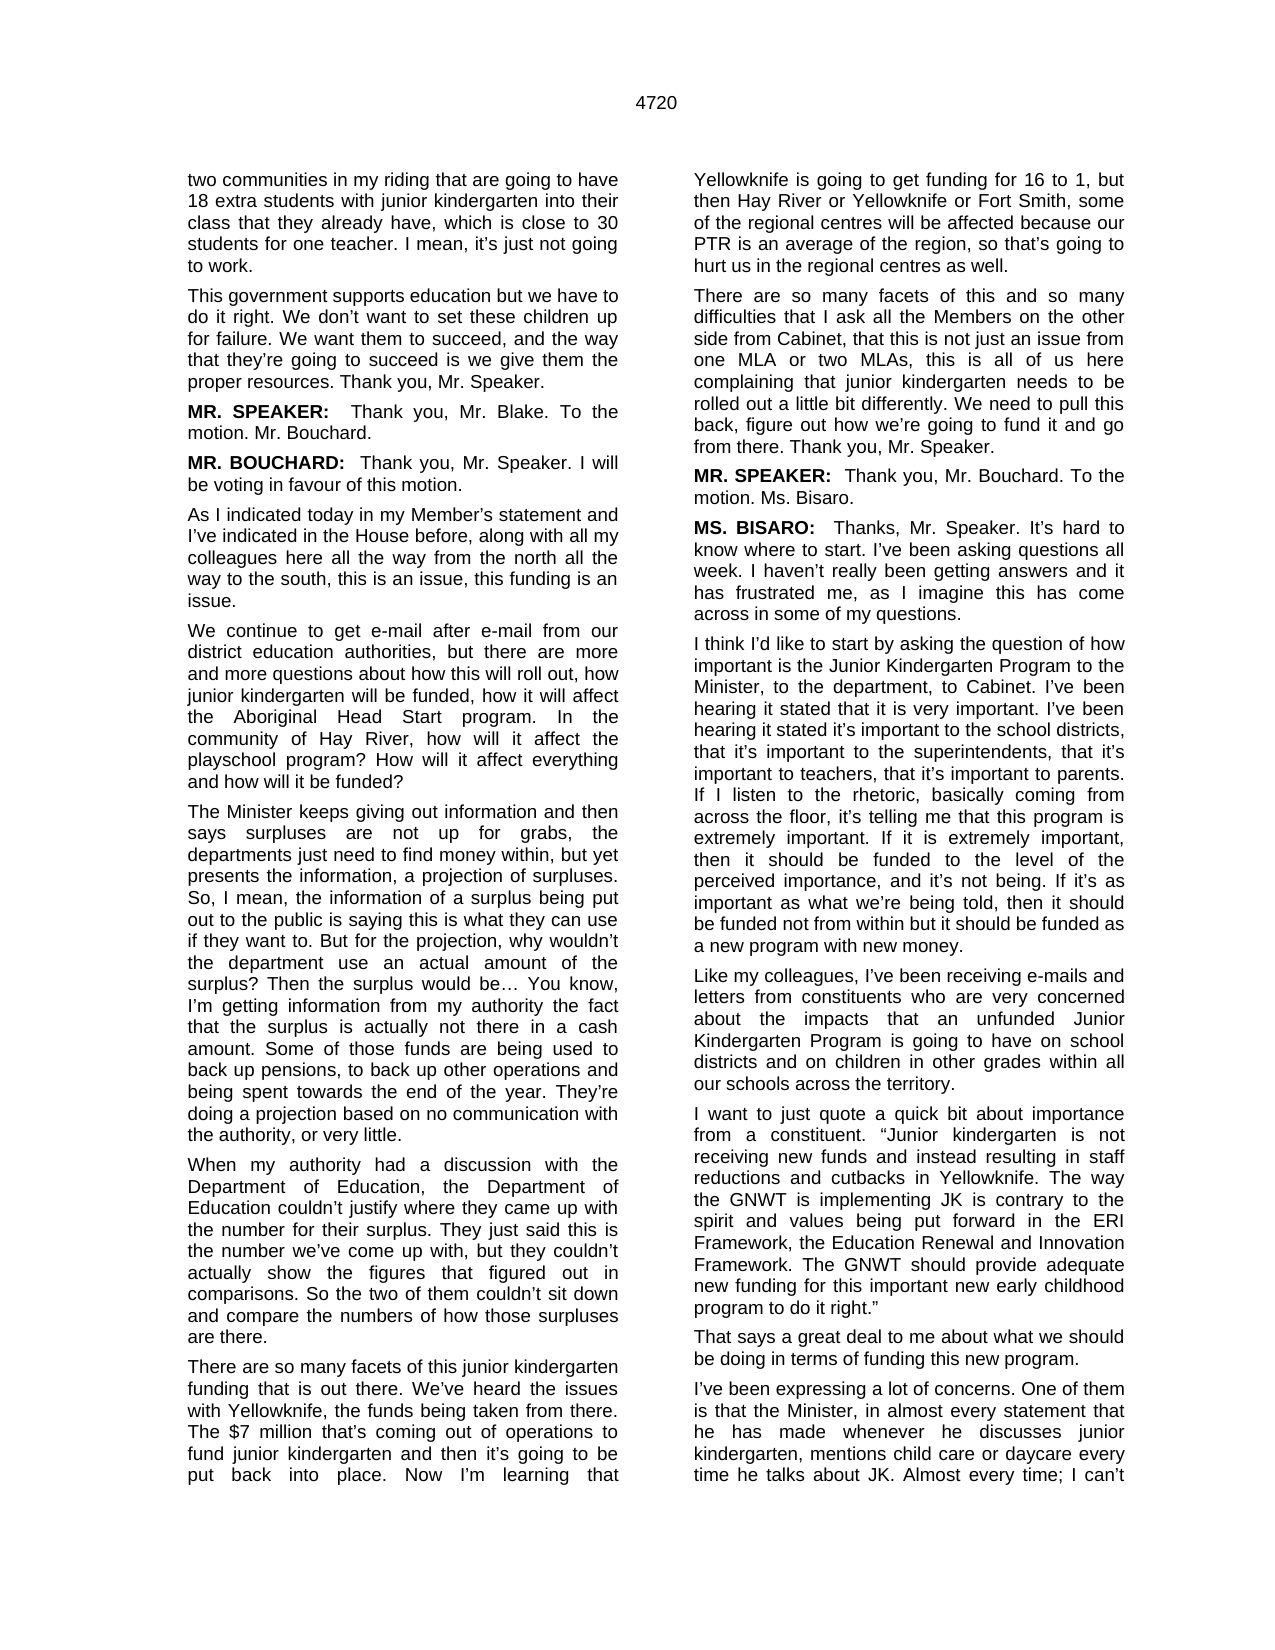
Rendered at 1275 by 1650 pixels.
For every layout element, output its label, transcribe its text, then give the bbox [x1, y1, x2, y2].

text I think I’d like to start by asking the question of how important is the Junior Kindergarten Program to the Minister, to the department, to Cabinet. I’ve been hearing it stated that it is very important. I’ve been hearing it stated it’s important to the school districts, that it’s important to the superintendents, that it’s important to teachers, that it’s important to parents. If I listen to the rhetoric, basically coming from across the floor, it’s telling me that this program is extremely important. If it is extremely important, then it should be funded to the level of the perceived importance, and it’s not being. If it’s as important as what we’re being told, then it should be funded not from within but it should be funded as a new program with new money. [694, 633, 1125, 956]
text MS. BISARO: Thanks, Mr. Speaker. It’s hard to know where to start. I’ve been asking questions all week. I haven’t really been getting answers and it has frustrated me, as I imagine this has come across in some of my questions. [694, 517, 1125, 624]
text We continue to get e-mail after e-mail from our district education authorities, but there are more and more questions about how this will roll out, how junior kindergarten will be funded, how it will affect the Aboriginal Head Start program. In the community of Hay River, how will it affect the playschool program? How will it affect everything and how will it be funded? [187, 620, 619, 792]
text There are so many facets of this junior kindergarten funding that is out there. We’ve heard the issues with Yellowknife, the funds being taken from there. The $7 million that’s coming out of operations to fund junior kindergarten and then it’s going to be put back into place. Now I’m learning that Yellowknife is going to get funding for 16 to 1, but then Hay River or Yellowknife or Fort Smith, some of the regional centres will be affected because our PTR is an average of the region, so that’s going to hurt us in the regional centres as well. [694, 168, 1125, 276]
text There are so many facets of this and so many difficulties that I ask all the Members on the other side from Cabinet, that this is not just an issue from one MLA or two MLAs, this is all of us here complaining that junior kindergarten needs to be rolled out a little bit differently. We need to pull this back, figure out how we’re going to fund it and go from there. Thank you, Mr. Speaker. [694, 284, 1125, 457]
text The Minister keeps giving out information and then says surpluses are not up for grabs, the departments just need to find money within, but yet presents the information, a projection of surpluses. So, I mean, the information of a surplus being put out to the public is saying this is what they can use if they want to. But for the projection, why wouldn’t the department use an actual amount of the surplus? Then the surplus would be… You know, I’m getting information from my authority the fact that the surplus is actually not there in a cash amount. Some of those funds are being used to back up pensions, to back up other operations and being spent towards the end of the year. They’re doing a projection based on no communication with the authority, or very little. [187, 801, 619, 1146]
text When my authority had a discussion with the Department of Education, the Department of Education couldn’t justify where they came up with the number for their surplus. They just said this is the number we’ve come up with, but they couldn’t actually show the figures that figured out in comparisons. So the two of them couldn’t sit down and compare the numbers of how those surpluses are there. [187, 1154, 619, 1348]
text There are so many facets of this junior kindergarten funding that is out there. We’ve heard the issues with Yellowknife, the funds being taken from there. The $7 million that’s coming out of operations to fund junior kindergarten and then it’s going to be put back into place. Now I’m learning that Yellowknife is going to get funding for 16 to 1, but then Hay River or Yellowknife or Fort Smith, some of the regional centres will be affected because our PTR is an average of the region, so that’s going to hurt us in the regional centres as well. [187, 1356, 619, 1486]
text As I indicated today in my Member’s statement and I’ve indicated in the House before, along with all my colleagues here all the way from the north all the way to the south, this is an issue, this funding is an issue. [187, 503, 619, 611]
text MR. SPEAKER: Thank you, Mr. Bouchard. To the motion. Ms. Bisaro. [694, 465, 1125, 508]
text That says a great deal to me about what we should be doing in terms of funding this new program. [694, 1326, 1125, 1369]
text MR. BOUCHARD: Thank you, Mr. Speaker. I will be voting in favour of this motion. [187, 452, 619, 495]
text I want to just quote a quick bit about importance from a constituent. “Junior kindergarten is not receiving new funds and instead resulting in staff reductions and cutbacks in Yellowknife. The way the GNWT is implementing JK is contrary to the spirit and values being put forward in the ERI Framework, the Education Renewal and Innovation Framework. The GNWT should provide adequate new funding for this important new early childhood program to do it right.” [694, 1102, 1125, 1318]
text MR. SPEAKER: Thank you, Mr. Blake. To the motion. Mr. Bouchard. [187, 401, 619, 444]
text Like my colleagues, I’ve been receiving e-mails and letters from constituents who are very concerned about the impacts that an unfunded Junior Kindergarten Program is going to have on school districts and on children in other grades within all our schools across the territory. [694, 965, 1125, 1094]
text This government supports education but we have to do it right. We don’t want to set these children up for failure. We want them to succeed, and the way that they’re going to succeed is we give them the proper resources. Thank you, Mr. Speaker. [187, 284, 619, 392]
